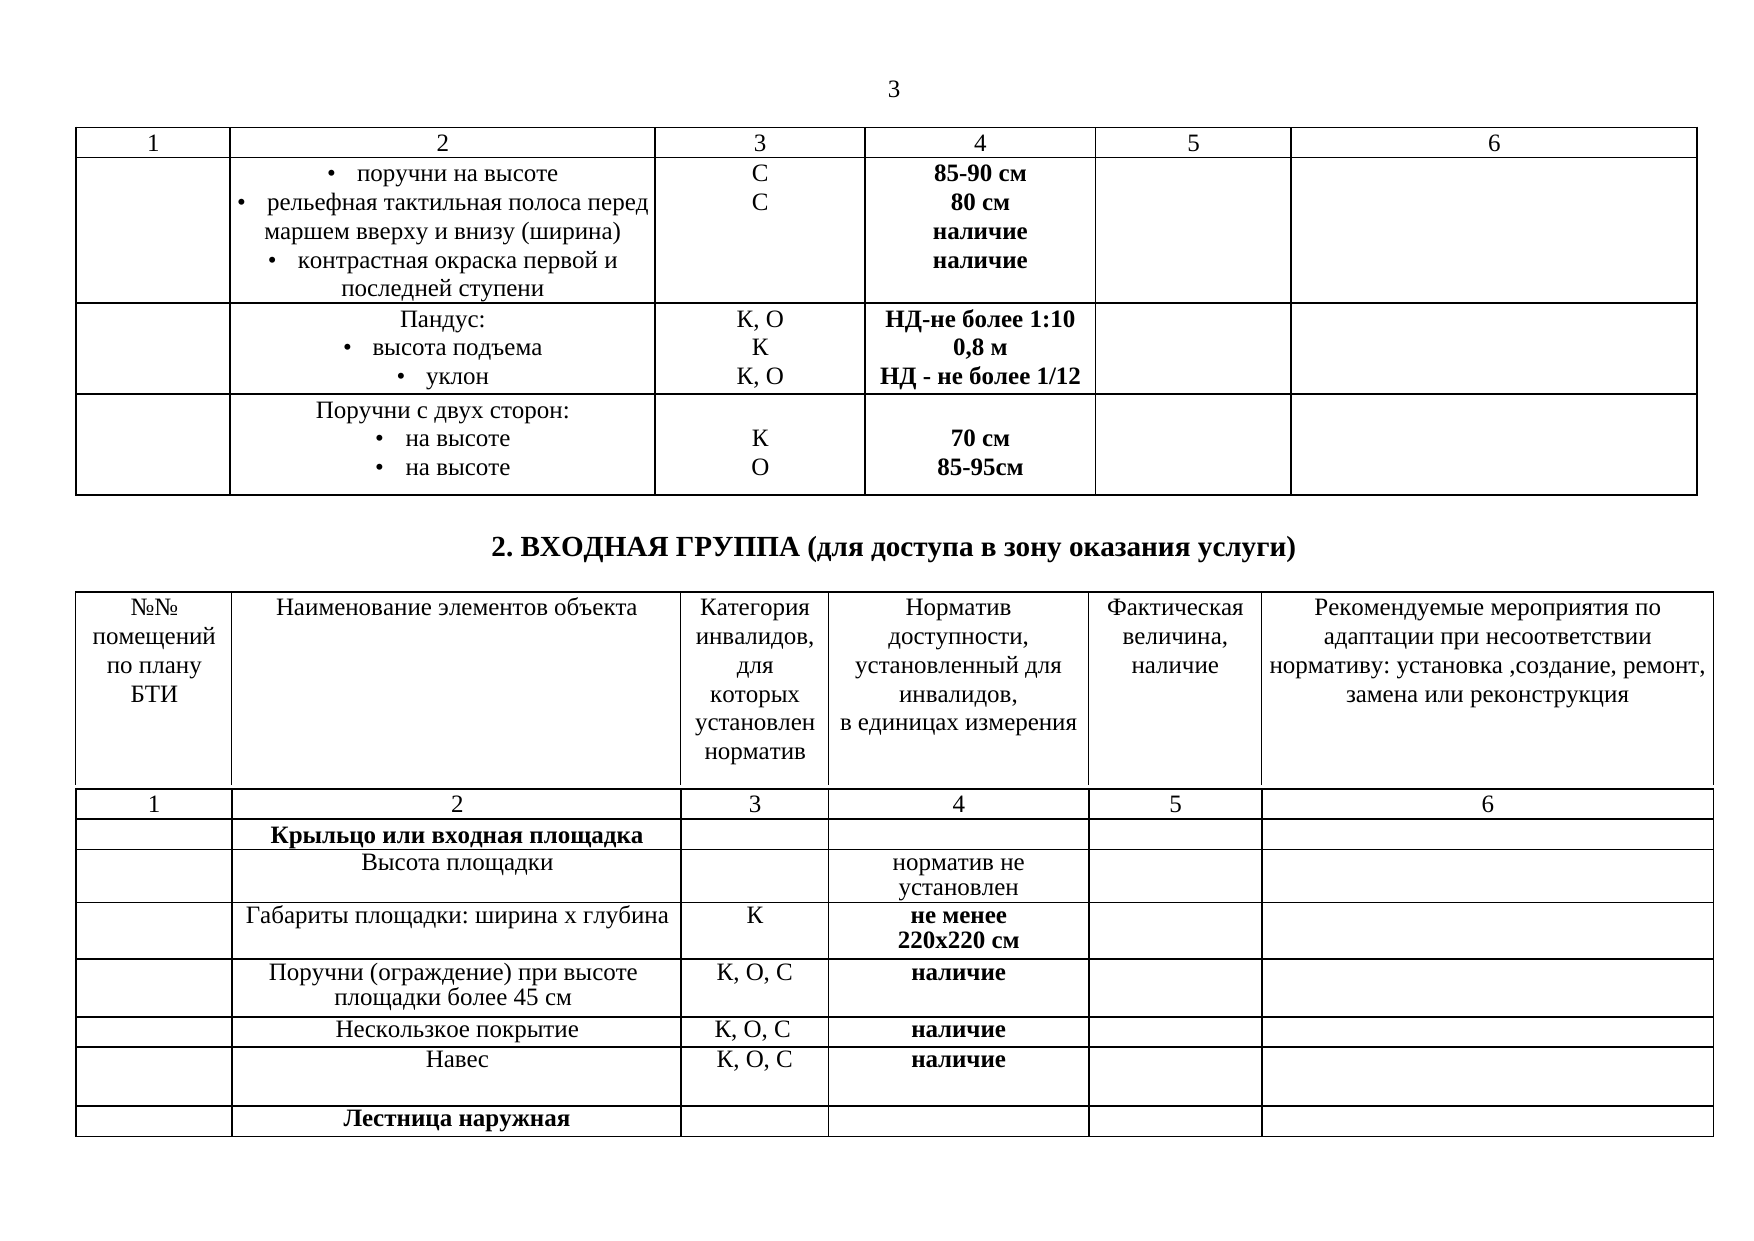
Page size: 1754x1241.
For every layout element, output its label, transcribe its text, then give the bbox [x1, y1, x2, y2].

table_cell [1263, 850, 1713, 901]
table_cell [1709, 820, 1713, 848]
table_cell [77, 304, 229, 393]
table_header Рекомендуемые мероприятия по адаптации при несоответствии нормативу: установка ,создание, ремонт, замена или реконструкция [1262, 593, 1713, 785]
table_cell [1263, 960, 1713, 1016]
table_header №№ помещений по плану БТИ [76, 593, 231, 785]
table_header Норматив доступности, установленный для инвалидов, в единицах измерения [829, 593, 1088, 785]
table_cell наличие [829, 1048, 1088, 1105]
table_cell [1263, 1107, 1713, 1136]
table_cell К [682, 903, 828, 958]
table_header Категория инвалидов, для которых установлен норматив [681, 593, 828, 785]
table_cell [824, 820, 828, 848]
table_cell Высота площадки [233, 850, 680, 901]
table_cell [1709, 1048, 1713, 1105]
table_cell [1090, 903, 1261, 958]
table_cell [1090, 960, 1261, 1016]
table_cell О,С О,С С С [656, 158, 864, 302]
table_cell [77, 960, 231, 1016]
table_cell [1096, 158, 1290, 302]
table_cell [1263, 903, 1713, 958]
table_cell К, О К К, О [656, 304, 864, 393]
table_cell К, О, С [682, 1018, 828, 1046]
table_cell [77, 395, 229, 494]
table_header Наименование элементов объекта [232, 593, 680, 785]
table_cell К, О, С [682, 960, 828, 1016]
table_cell К О [656, 395, 864, 494]
table_cell Поручни с двух сторон: • на высоте • на высоте [231, 395, 654, 494]
table_cell [77, 158, 229, 302]
table_cell [682, 850, 828, 901]
table_cell Навес [233, 1048, 680, 1105]
table_cell [1292, 158, 1696, 302]
table_header Фактическая величина, наличие [1089, 593, 1261, 785]
table_cell [77, 903, 231, 958]
table_cell [1090, 1048, 1261, 1105]
table_cell 85-95см [866, 395, 1095, 494]
table_cell [1292, 395, 1696, 494]
table_cell [1084, 820, 1088, 848]
table_cell [1090, 850, 1261, 901]
table_cell Поручни (ограждение) при высоте площадки более [233, 960, 680, 1016]
table_cell норматив не установлен [829, 850, 1088, 901]
table_cell не менее 220x220 см [829, 903, 1088, 958]
table_cell [1096, 304, 1290, 393]
table_cell [1292, 304, 1696, 393]
table_cell К, О, С [682, 1048, 828, 1105]
text 2. ВХОДНАЯ ГРУППА (для доступа в зону оказания услуги) [75, 529, 1713, 563]
table_cell [77, 850, 231, 901]
table_cell [77, 1048, 231, 1105]
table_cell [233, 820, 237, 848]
table_cell [1096, 395, 1290, 494]
table_cell [682, 1107, 828, 1136]
table_cell Габариты площадки: ширина х глубина [233, 903, 680, 958]
table_cell наличие [829, 960, 1088, 1016]
table_cell Нескользкое покрытие [233, 1018, 680, 1046]
table_cell [1709, 1018, 1713, 1046]
table_cell НД-не более 1:10 НД - не более 1/12 [866, 304, 1095, 393]
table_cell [866, 158, 1095, 302]
table_cell Пандус: • высота подъема • уклон [231, 304, 654, 393]
table_cell наличие [829, 1018, 1088, 1046]
table_cell Лестница наружная [233, 1107, 680, 1136]
table_cell [829, 1107, 1088, 1136]
